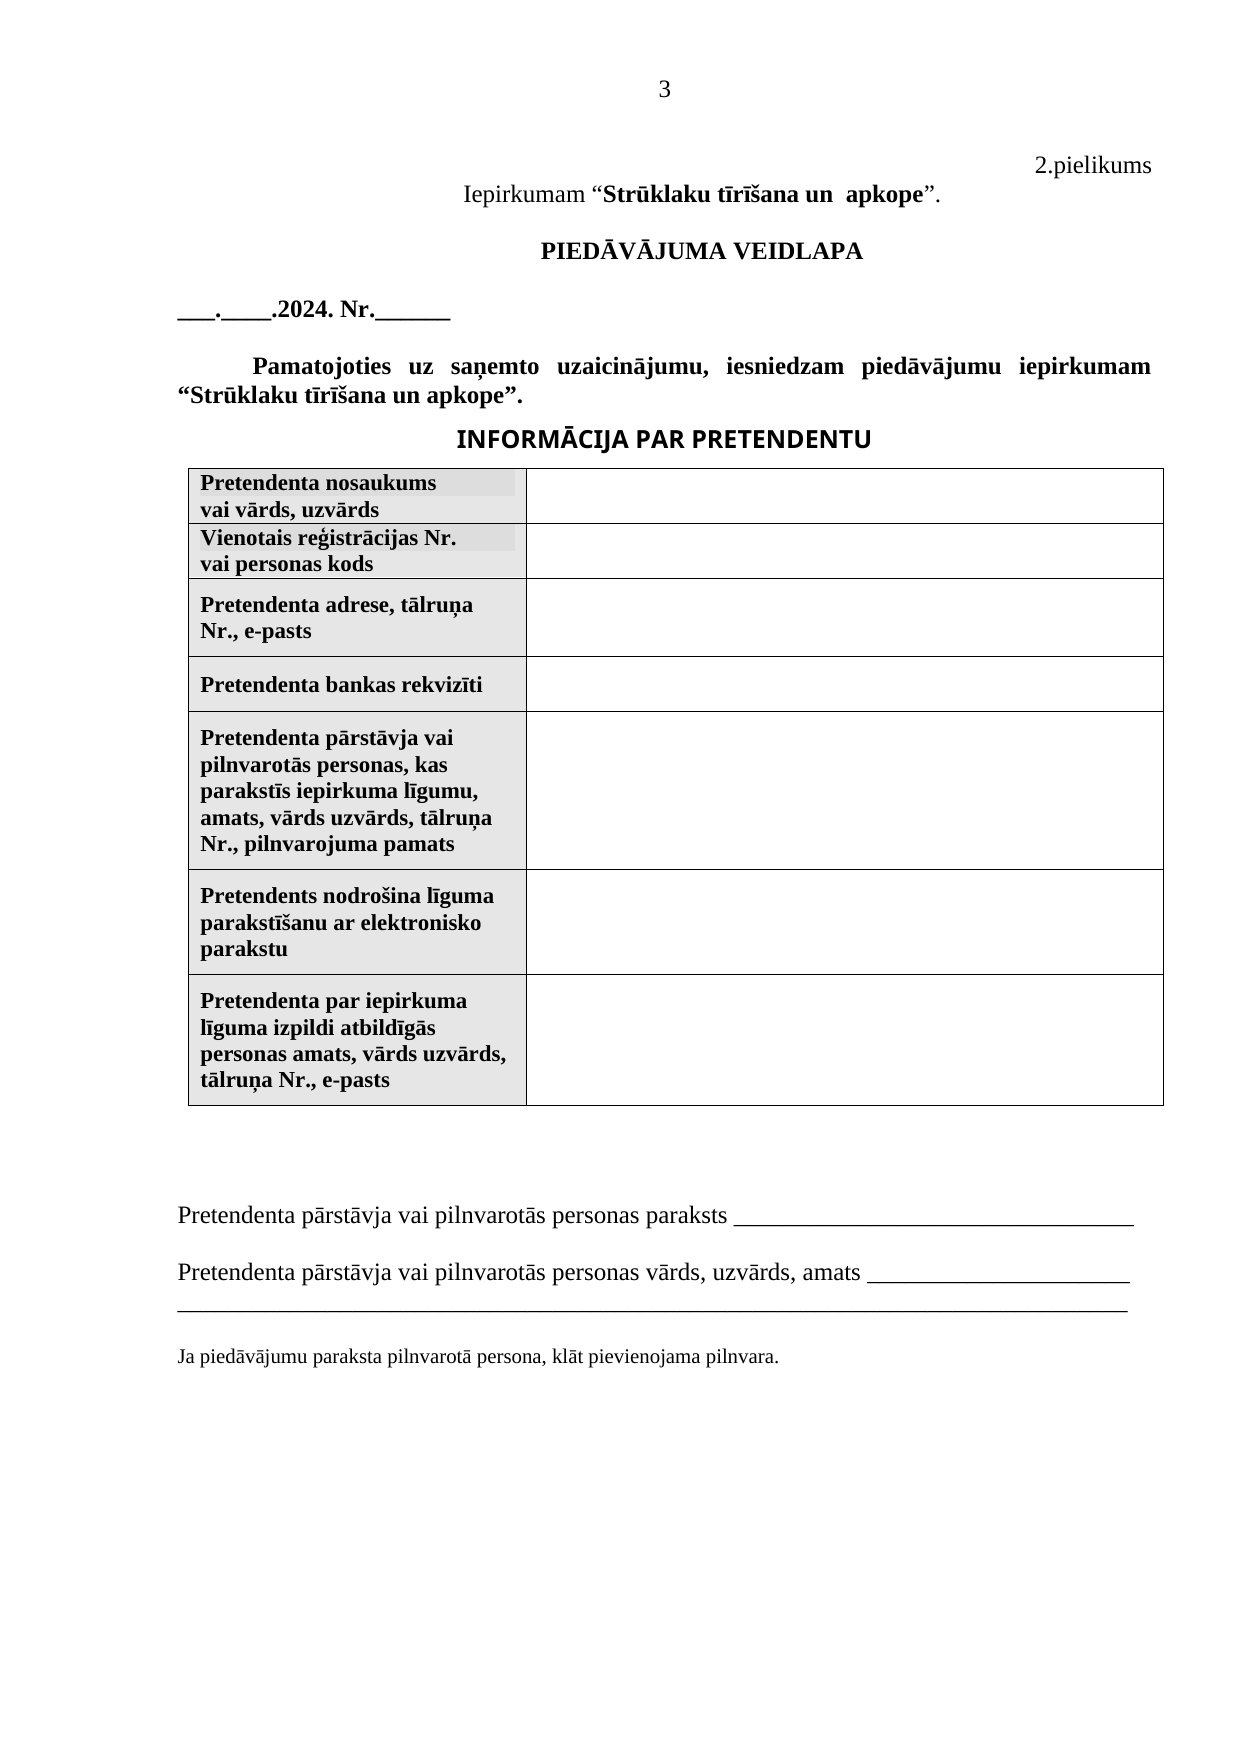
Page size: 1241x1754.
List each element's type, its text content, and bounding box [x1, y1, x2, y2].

table_cell [527, 870, 1163, 974]
table_cell [527, 579, 1163, 656]
table_cell Pretendenta adrese, tālruņa Nr., e-pasts [189, 579, 526, 656]
table_cell Pretendents nodrošina līguma parakstīšanu ar elektronisko parakstu [189, 870, 526, 974]
text Ja piedāvājumu paraksta pilnvarotā persona, klāt pievienojama pilnvara. [177, 1343, 1152, 1368]
table_cell Pretendenta bankas rekvizīti [189, 657, 526, 711]
table_cell Vienotais reģistrācijas Nr. vai personas kods [189, 524, 526, 577]
table_cell [527, 657, 1163, 711]
table_header Pretendenta nosaukums vai vārds, uzvārds [189, 469, 526, 523]
table_cell [527, 975, 1163, 1105]
table_header [527, 469, 1163, 523]
table_cell Pretendenta par iepirkuma līguma izpildi atbildīgās personas amats, vārds uzvārds, tālruņa Nr., e-pasts [189, 975, 526, 1105]
table_cell Pretendenta pārstāvja vai pilnvarotās personas, kas parakstīs iepirkuma līgumu, amats, vārds uzvārds, tālruņa Nr., pilnvarojuma pamats [189, 712, 526, 869]
text Pamatojoties uz saņemto uzaicinājumu, iesniedzam piedāvājumu iepirkumam “Strūklaku tīrīšana un apkope”. [177, 351, 1152, 409]
table_cell [527, 712, 1163, 869]
list Iepirkumam “Strūklaku tīrīšana un apkope”. [252, 179, 1152, 207]
text INFORMĀCIJA PAR PRETENDENTU [177, 421, 1152, 455]
text Pretendenta pārstāvja vai pilnvarotās personas vārds, uzvārds, amats _____________________ [177, 1257, 1152, 1286]
list PIEDĀVĀJUMA VEIDLAPA [252, 236, 1152, 265]
list 2.pielikums [252, 150, 1152, 179]
text ____________________________________________________________________________ [177, 1286, 1152, 1315]
text ___.____.2024. Nr.______ [177, 294, 1152, 322]
text Pretendenta pārstāvja vai pilnvarotās personas paraksts ________________________________ [177, 1200, 1152, 1228]
table_cell [527, 524, 1163, 577]
